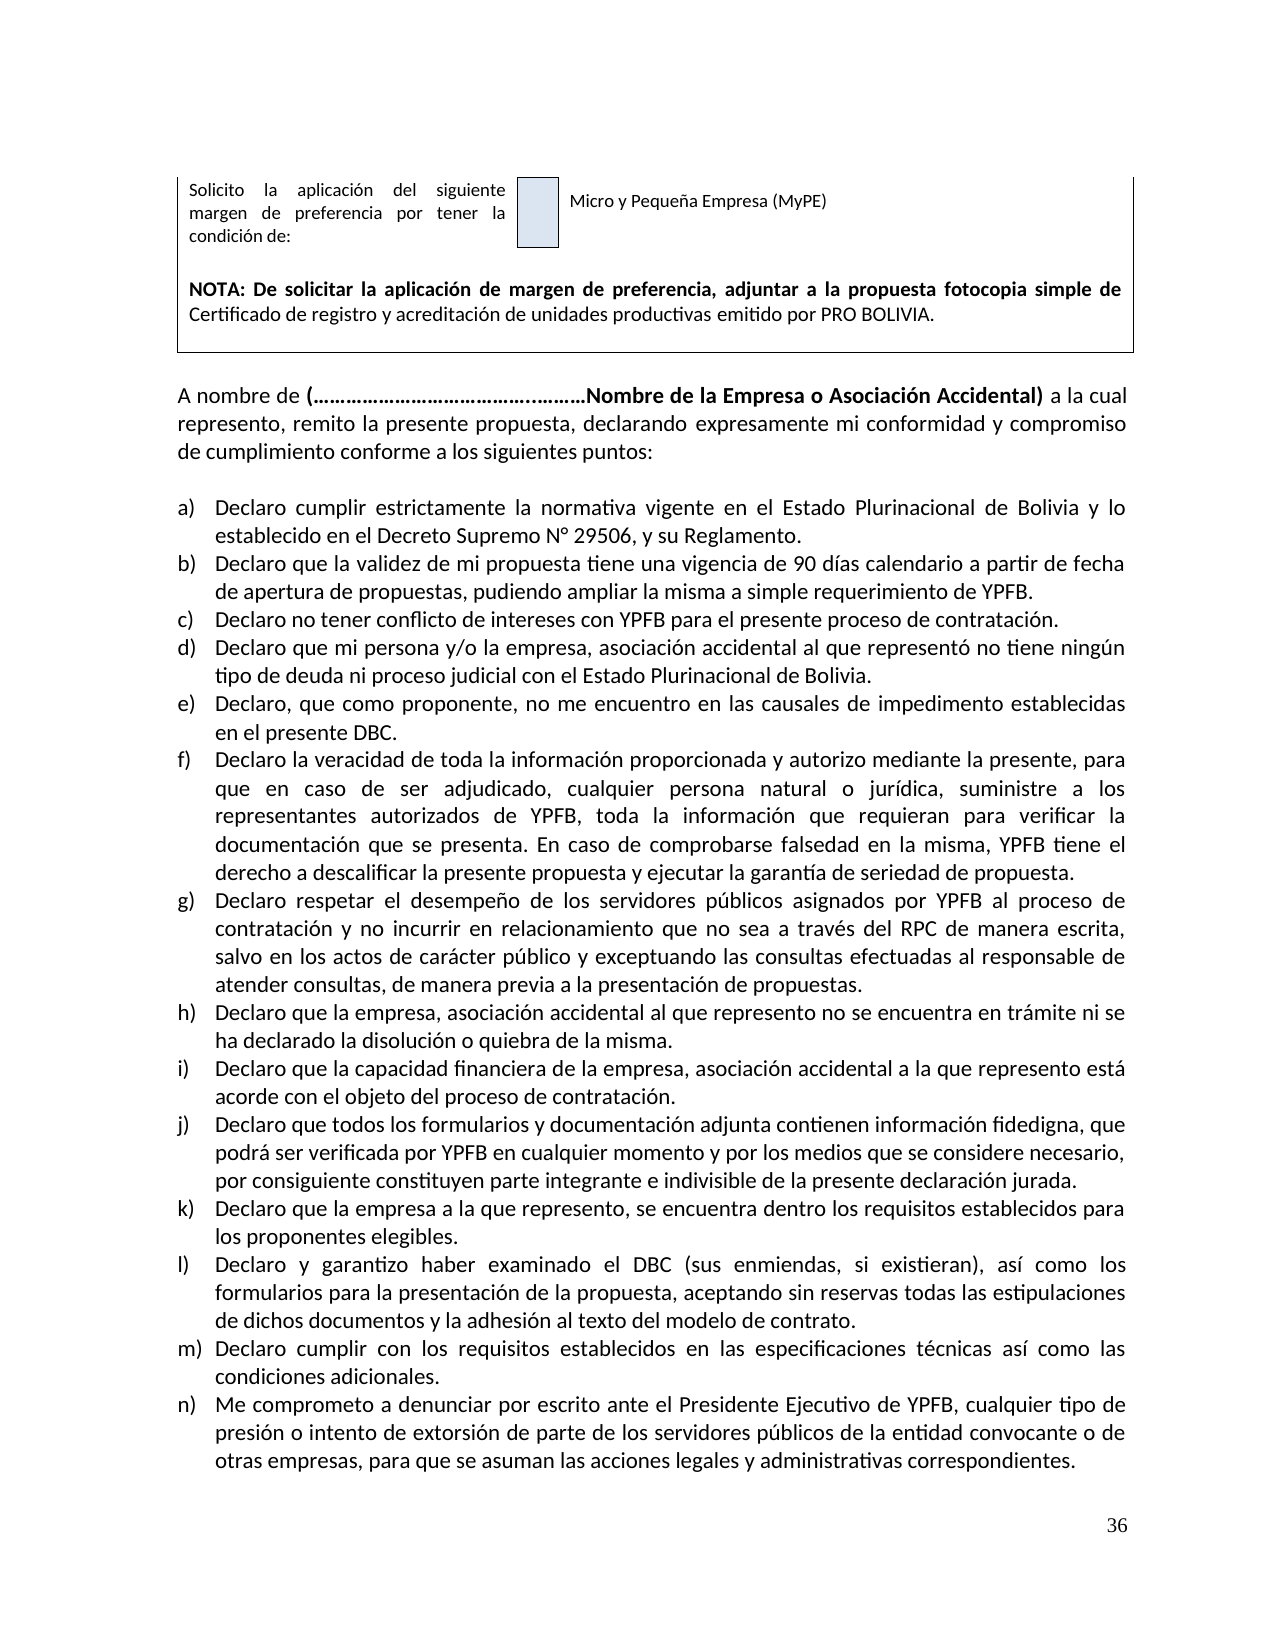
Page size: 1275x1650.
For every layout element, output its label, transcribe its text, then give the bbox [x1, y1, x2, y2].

list Declaro que la empresa a la que represento, se encuentra dentro los requisitos establecidos para los proponentes elegibles. [177, 1194, 1127, 1250]
list Declaro que todos los formularios y documentación adjunta contienen información fidedigna, que podrá ser verificada por YPFB en cualquier momento y por los medios que se considere necesario, por consiguiente constituyen parte integrante e indivisible de la presente declaración jurada. [177, 1110, 1127, 1194]
table_cell Solicito la aplicación del siguiente margen de preferencia por tener la condición de: [178, 177, 517, 247]
list Declaro que la validez de mi propuesta tiene una vigencia de 90 días calendario a partir de fecha de apertura de propuestas, pudiendo ampliar la misma a simple requerimiento de YPFB. [177, 549, 1127, 606]
table_cell Micro y Pequeña Empresa (MyPE) [559, 177, 1133, 247]
list Declaro la veracidad de toda la información proporcionada y autorizo mediante la presente, para que en caso de ser adjudicado, cualquier persona natural o jurídica, suministre a los representantes autorizados de YPFB, toda la información que requieran para verificar la documentación que se presenta. En caso de comprobarse falsedad en la misma, YPFB tiene el derecho a descalificar la presente propuesta y ejecutar la garantía de seriedad de propuesta. [177, 746, 1127, 886]
list Declaro y garantizo haber examinado el DBC (sus enmiendas, si existieran), así como los formularios para la presentación de la propuesta, aceptando sin reservas todas las estipulaciones de dichos documentos y la adhesión al texto del modelo de contrato. [177, 1250, 1127, 1334]
list Me comprometo a denunciar por escrito ante el Presidente Ejecutivo de YPFB, cualquier tipo de presión o intento de extorsión de parte de los servidores públicos de la entidad convocante o de otras empresas, para que se asuman las acciones legales y administrativas correspondientes. [177, 1390, 1127, 1474]
table_cell NOTA: De solicitar la aplicación de margen de preferencia, adjuntar a la propuesta fotocopia simple de Certificado de registro y acreditación de unidades productivas emitido por PRO BOLIVIA. [178, 247, 1133, 352]
list Declaro, que como proponente, no me encuentro en las causales de impedimento establecidas en el presente DBC. [177, 689, 1127, 746]
list Declaro que mi persona y/o la empresa, asociación accidental al que representó no tiene ningún tipo de deuda ni proceso judicial con el Estado Plurinacional de Bolivia. [177, 633, 1127, 689]
table_cell [518, 178, 558, 247]
text A nombre de (…………………………………..………Nombre de la Empresa o Asociación Accidental) a la cual represento, remito la presente propuesta, declarando expresamente mi conformidad y compromiso de cumplimiento conforme a los siguientes puntos: [177, 381, 1127, 465]
list Declaro respetar el desempeño de los servidores públicos asignados por YPFB al proceso de contratación y no incurrir en relacionamiento que no sea a través del RPC de manera escrita, salvo en los actos de carácter público y exceptuando las consultas efectuadas al responsable de atender consultas, de manera previa a la presentación de propuestas. [177, 886, 1127, 998]
list Declaro cumplir con los requisitos establecidos en las especificaciones técnicas así como las condiciones adicionales. [177, 1334, 1127, 1390]
list Declaro que la capacidad financiera de la empresa, asociación accidental a la que represento está acorde con el objeto del proceso de contratación. [177, 1054, 1127, 1110]
list Declaro que la empresa, asociación accidental al que represento no se encuentra en trámite ni se ha declarado la disolución o quiebra de la misma. [177, 998, 1127, 1054]
list Declaro no tener conflicto de intereses con YPFB para el presente proceso de contratación. [177, 606, 1127, 633]
list Declaro cumplir estrictamente la normativa vigente en el Estado Plurinacional de Bolivia y lo establecido en el Decreto Supremo N° 29506, y su Reglamento. [177, 493, 1127, 549]
